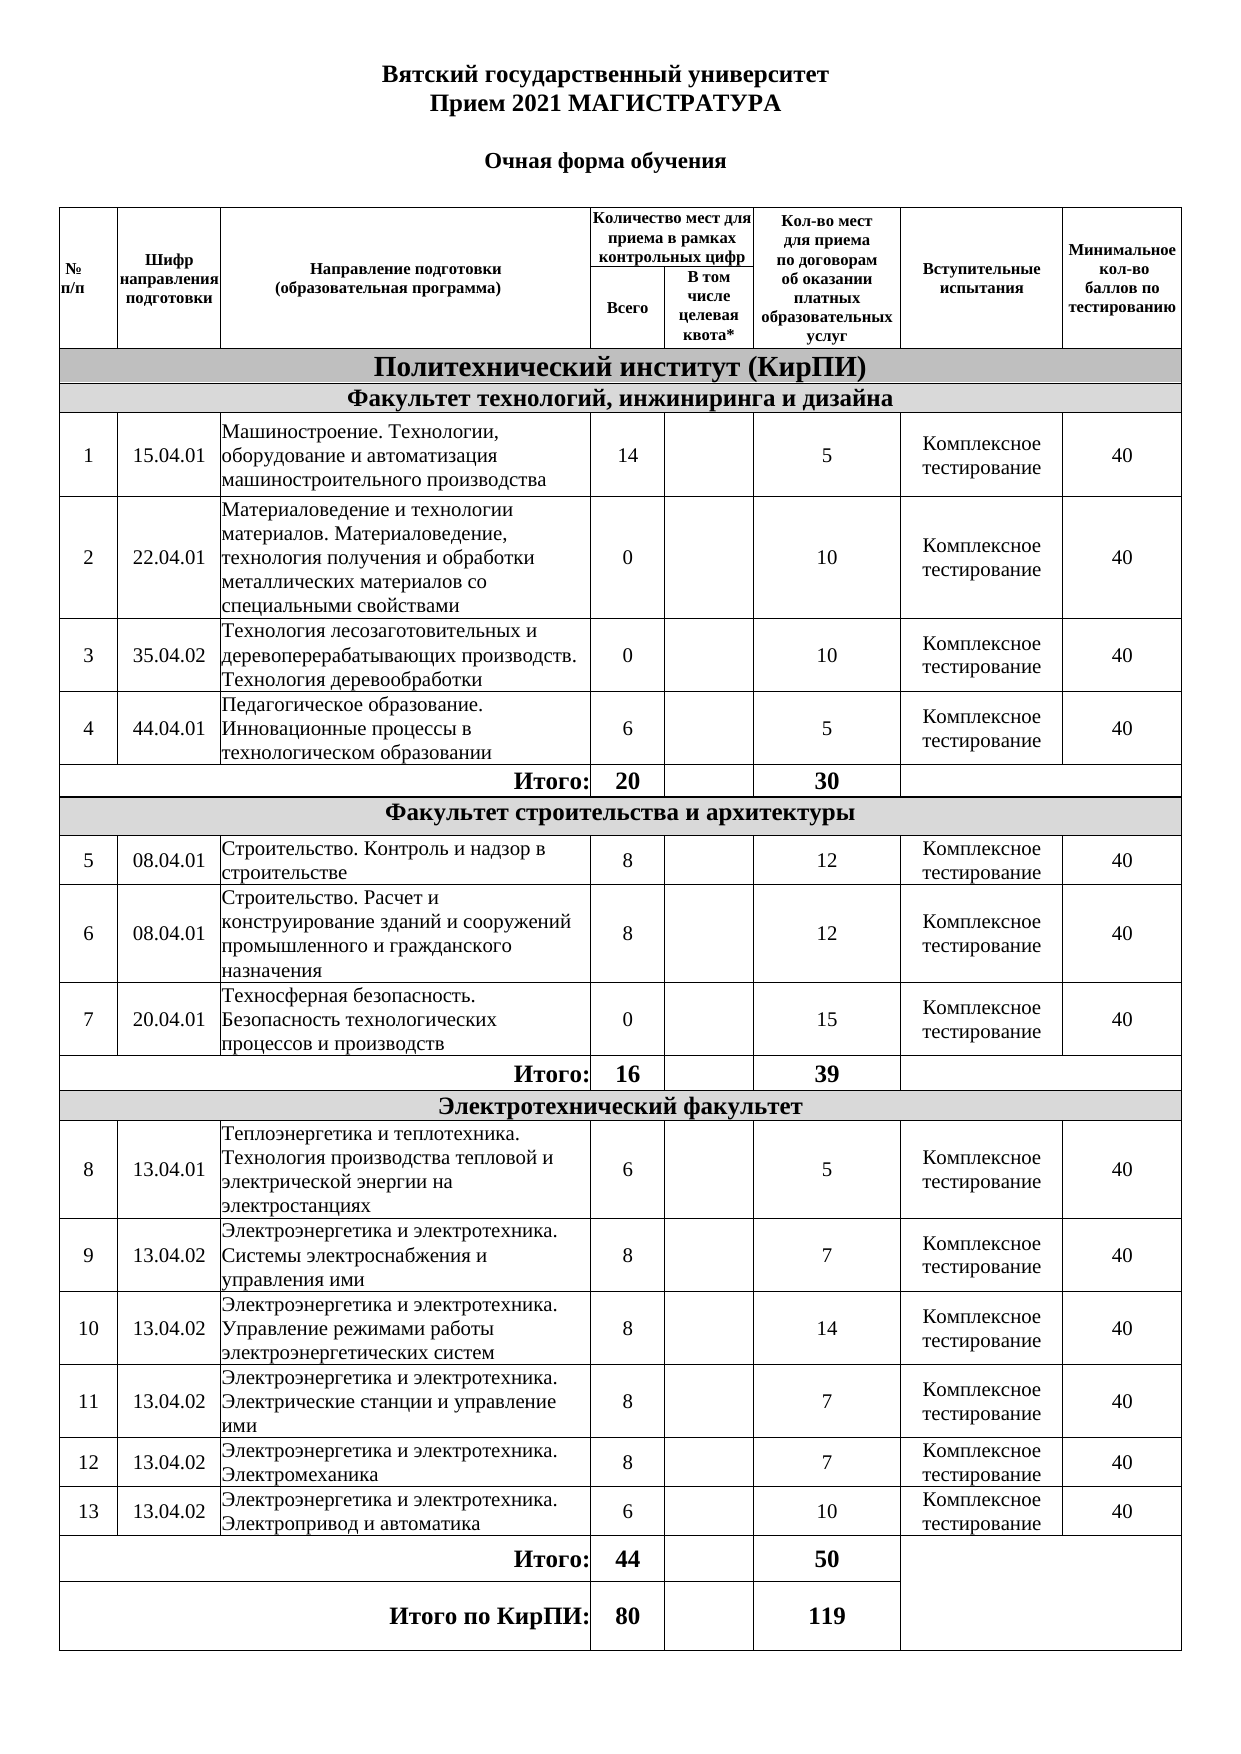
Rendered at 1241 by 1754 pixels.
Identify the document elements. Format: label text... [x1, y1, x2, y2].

table_cell [665, 1292, 753, 1364]
table_header Направление подготовки (образовательная программа) [221, 208, 590, 348]
table_cell [665, 983, 753, 1055]
table_cell Итого: [60, 1056, 590, 1090]
table_cell [60, 619, 117, 691]
table_cell [665, 765, 753, 796]
table_cell 80 [591, 1582, 664, 1649]
table_header Количество мест для приема в рамках контрольных цифр [591, 208, 753, 266]
table_cell Итого: [60, 765, 590, 796]
table_cell 12 [754, 836, 900, 884]
text Вятский государственный университет [59, 59, 1152, 88]
table_cell 40 [1063, 1219, 1181, 1291]
table_cell 6 [591, 1121, 664, 1217]
table_cell Комплексное тестирование [901, 619, 1062, 691]
table_cell Строительство. Контроль и надзор в строительстве [221, 836, 590, 884]
table_cell 16 [591, 1056, 664, 1090]
table_header Минимальное кол-во баллов по тестированию [1063, 208, 1181, 348]
table_cell Техносферная безопасность. Безопасность технологических процессов и производств [221, 983, 590, 1055]
table_cell Комплексное тестирование [901, 1219, 1062, 1291]
table_cell [60, 836, 117, 884]
table_cell 6 [591, 1487, 664, 1535]
table_cell Всего [591, 267, 664, 348]
table_cell 12 [754, 885, 900, 982]
table_cell [665, 885, 753, 982]
table_cell [60, 1438, 117, 1486]
table_cell Итого по КирПИ: [60, 1582, 590, 1649]
table_cell 10 [754, 497, 900, 617]
table_cell [665, 413, 753, 496]
table_cell [901, 1536, 1181, 1649]
table_cell 5 [754, 1121, 900, 1217]
table_cell 8 [591, 1219, 664, 1291]
table_cell Комплексное тестирование [901, 885, 1062, 982]
table_cell Политехнический институт (КирПИ) [60, 349, 1181, 382]
table_cell [60, 1365, 117, 1437]
table_cell [665, 836, 753, 884]
table_cell Комплексное тестирование [901, 1365, 1062, 1437]
table_cell 08.04.01 [118, 885, 220, 982]
table_cell [60, 497, 117, 617]
table_cell 0 [591, 497, 664, 617]
table_cell Технология лесозаготовительных и деревоперерабатывающих производств. Технология деревообработки [221, 619, 590, 691]
table_cell 50 [754, 1536, 900, 1581]
table_cell 39 [754, 1056, 900, 1090]
table_cell 13.04.01 [118, 1121, 220, 1217]
table_cell Комплексное тестирование [901, 1438, 1062, 1486]
table_header Вступительные испытания [901, 208, 1062, 348]
table_cell 0 [591, 983, 664, 1055]
table_cell 40 [1063, 1487, 1181, 1535]
table_cell В том числе целевая квота* [665, 267, 753, 348]
table_cell [665, 1487, 753, 1535]
table_cell [665, 1219, 753, 1291]
list Очная форма обучения [59, 147, 1152, 173]
table_cell [665, 619, 753, 691]
table_cell [665, 1056, 753, 1090]
table_cell Комплексное тестирование [901, 1121, 1062, 1217]
table_cell 40 [1063, 983, 1181, 1055]
table_cell 6 [591, 692, 664, 764]
table_cell Теплоэнергетика и теплотехника. Технология производства тепловой и электрической энергии на электростанциях [221, 1121, 590, 1217]
table_cell Комплексное тестирование [901, 983, 1062, 1055]
table_cell [60, 1219, 117, 1291]
table_cell [665, 1438, 753, 1486]
table_cell 10 [754, 1487, 900, 1535]
table_cell 14 [591, 413, 664, 496]
table_header Шифр направления подготовки [118, 208, 220, 348]
table_cell [901, 1056, 1181, 1090]
table_cell 8 [591, 885, 664, 982]
table_cell Электротехнический факультет [60, 1091, 1181, 1120]
table_cell 7 [754, 1219, 900, 1291]
table_cell 13.04.02 [118, 1438, 220, 1486]
table_cell 13.04.02 [118, 1219, 220, 1291]
table_cell [60, 413, 117, 496]
table_cell Комплексное тестирование [901, 1292, 1062, 1364]
table_cell 0 [591, 619, 664, 691]
table_cell 7 [754, 1438, 900, 1486]
table_cell 15.04.01 [118, 413, 220, 496]
table_cell Электроэнергетика и электротехника. Управление режимами работы электроэнергетических систем [221, 1292, 590, 1364]
table_cell [901, 765, 1181, 796]
table_cell Комплексное тестирование [901, 692, 1062, 764]
table_cell 40 [1063, 1121, 1181, 1217]
table_cell Комплексное тестирование [901, 413, 1062, 496]
table_cell Комплексное тестирование [901, 497, 1062, 617]
table_cell [665, 1121, 753, 1217]
table_cell 5 [754, 413, 900, 496]
table_cell 30 [754, 765, 900, 796]
table_cell 40 [1063, 497, 1181, 617]
table_header № п/п [60, 208, 117, 348]
table_cell Педагогическое образование. Инновационные процессы в технологическом образовании [221, 692, 590, 764]
table_cell 13.04.02 [118, 1365, 220, 1437]
table_cell [60, 1487, 117, 1535]
table_cell [60, 983, 117, 1055]
table_cell 44 [591, 1536, 664, 1581]
table_cell 14 [754, 1292, 900, 1364]
table_cell Машиностроение. Технологии, оборудование и автоматизация машиностроительного производства [221, 413, 590, 496]
table_cell [665, 1365, 753, 1437]
table_cell 40 [1063, 1292, 1181, 1364]
table_cell Факультет технологий, инжиниринга и дизайна [60, 384, 1181, 412]
table_cell [60, 692, 117, 764]
table_cell 44.04.01 [118, 692, 220, 764]
table_cell Электроэнергетика и электротехника. Электрические станции и управление ими [221, 1365, 590, 1437]
table_cell Электроэнергетика и электротехника. Электропривод и автоматика [221, 1487, 590, 1535]
table_cell 40 [1063, 1438, 1181, 1486]
table_cell 10 [754, 619, 900, 691]
table_cell 20.04.01 [118, 983, 220, 1055]
table_cell 8 [591, 836, 664, 884]
table_cell 20 [591, 765, 664, 796]
table_cell [60, 1292, 117, 1364]
table_cell 40 [1063, 1365, 1181, 1437]
table_cell 5 [754, 692, 900, 764]
table_header Кол-во мест для приема по договорам об оказании платных образовательных услуг [754, 208, 900, 348]
table_cell Комплексное тестирование [901, 836, 1062, 884]
table_cell Комплексное тестирование [901, 1487, 1062, 1535]
table_cell Материаловедение и технологии материалов. Материаловедение, технология получения и обработки металлических материалов со специальными свойствами [221, 497, 590, 617]
text Прием 2021 МАГИСТРАТУРА [59, 88, 1152, 117]
table_cell [665, 1536, 753, 1581]
table_cell 13.04.02 [118, 1487, 220, 1535]
table_cell [60, 885, 117, 982]
table_cell [60, 1121, 117, 1217]
table_cell 119 [754, 1582, 900, 1649]
table_cell Итого: [60, 1536, 590, 1581]
table_cell 8 [591, 1292, 664, 1364]
table_cell Электроэнергетика и электротехника. Электромеханика [221, 1438, 590, 1486]
table_cell 13.04.02 [118, 1292, 220, 1364]
table_cell 40 [1063, 619, 1181, 691]
table_cell 35.04.02 [118, 619, 220, 691]
table_cell 8 [591, 1438, 664, 1486]
table_cell 40 [1063, 692, 1181, 764]
table_cell [665, 1582, 753, 1649]
table_cell 40 [1063, 885, 1181, 982]
table_cell Электроэнергетика и электротехника. Системы электроснабжения и управления ими [221, 1219, 590, 1291]
table_cell [665, 497, 753, 617]
table_cell [665, 692, 753, 764]
table_cell 15 [754, 983, 900, 1055]
table_cell Факультет строительства и архитектуры [60, 798, 1181, 835]
table_cell 08.04.01 [118, 836, 220, 884]
table_cell 7 [754, 1365, 900, 1437]
table_cell 40 [1063, 836, 1181, 884]
table_cell 8 [591, 1365, 664, 1437]
table_cell Строительство. Расчет и конструирование зданий и сооружений промышленного и гражданского назначения [221, 885, 590, 982]
table_cell 22.04.01 [118, 497, 220, 617]
table_cell 40 [1063, 413, 1181, 496]
